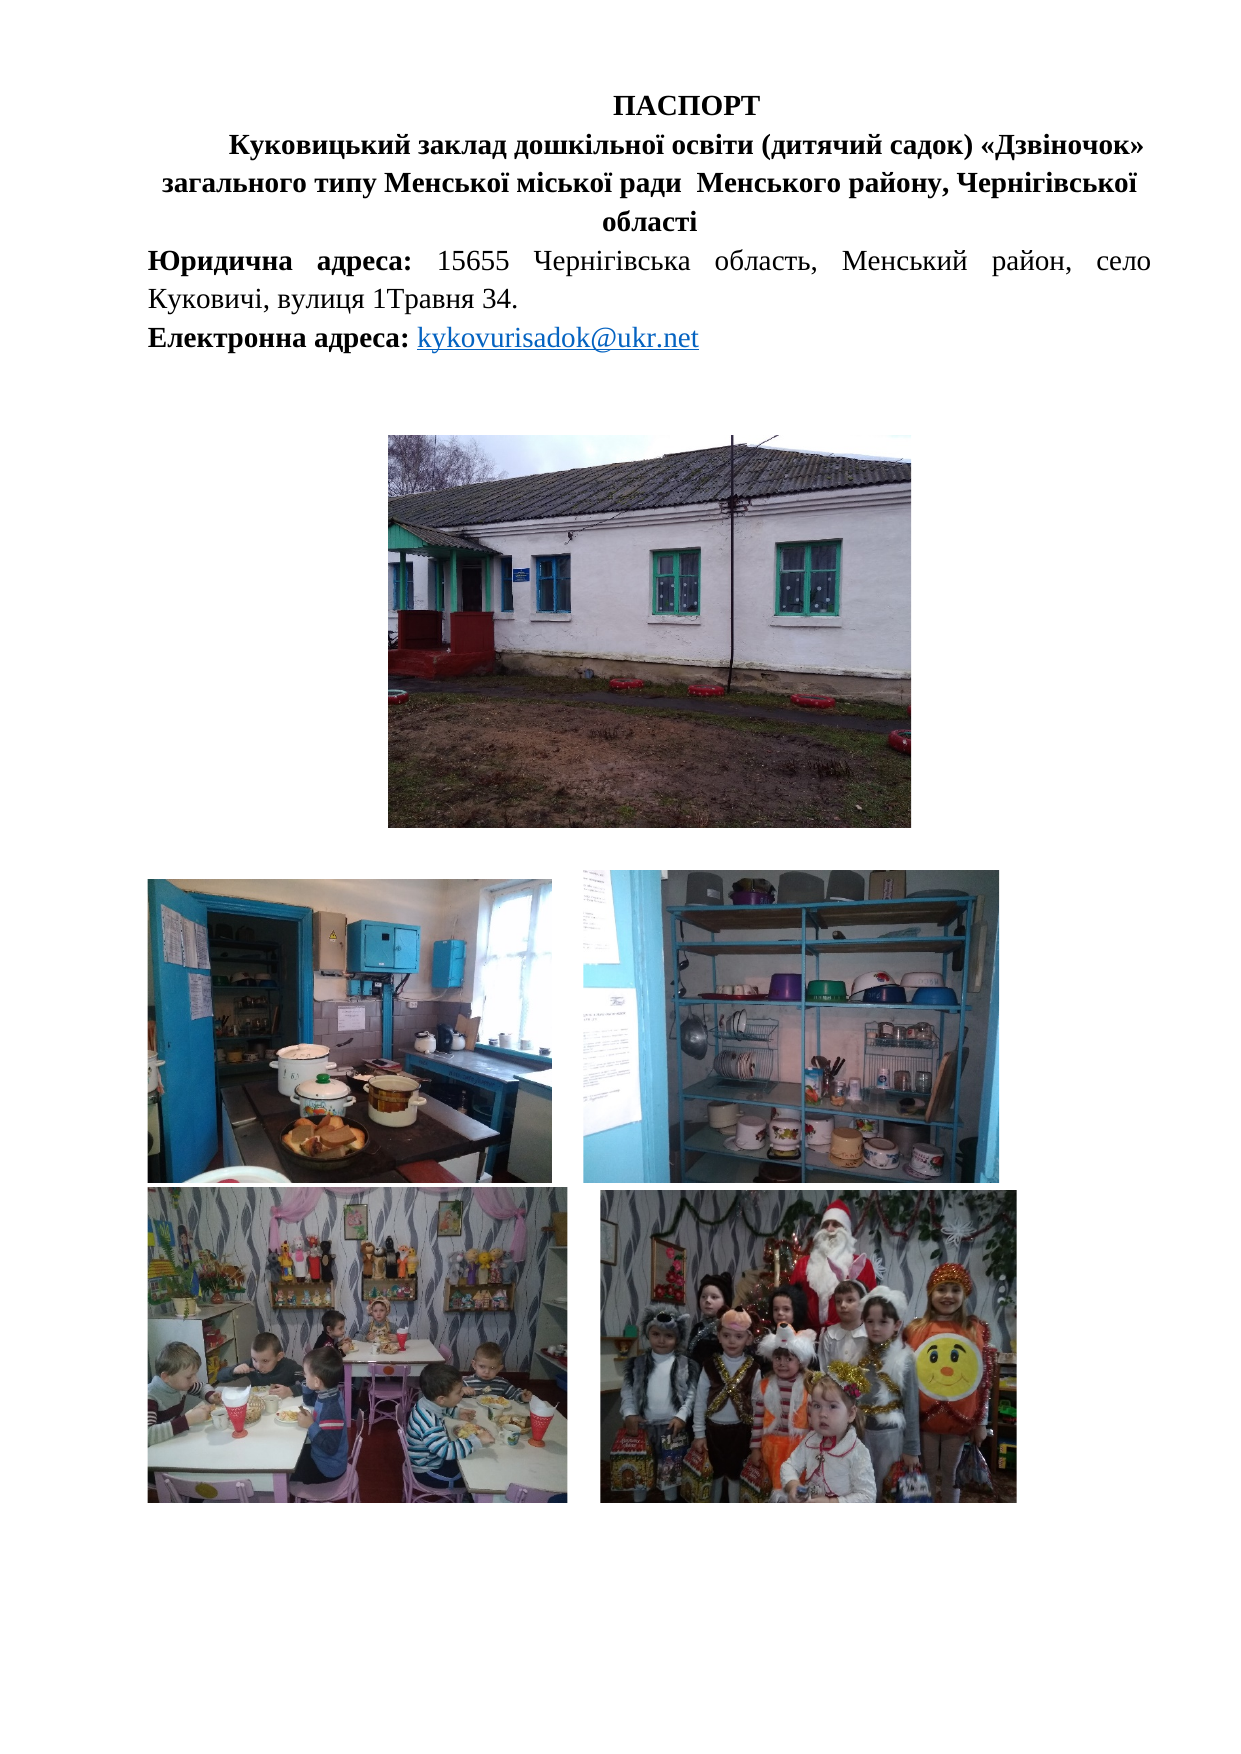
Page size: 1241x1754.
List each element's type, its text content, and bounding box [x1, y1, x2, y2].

text Електронна адреса: kykovurisadok@ukr.net [148, 320, 1152, 353]
picture [600, 1190, 1017, 1503]
picture [583, 870, 1000, 1183]
picture [147, 1187, 568, 1503]
text ПАСПОРТ [148, 88, 1152, 122]
text Куковицький заклад дошкільної освіти (дитячий садок) «Дзвіночок» загального типу Менської міської ради Менського району, Чернігівської області [148, 127, 1152, 238]
picture [147, 879, 552, 1183]
picture [388, 435, 912, 828]
text Юридична адреса: 15655 Чернігівська область, Менський район, село Куковичі, вулиця 1Травня 34. [148, 243, 1152, 315]
